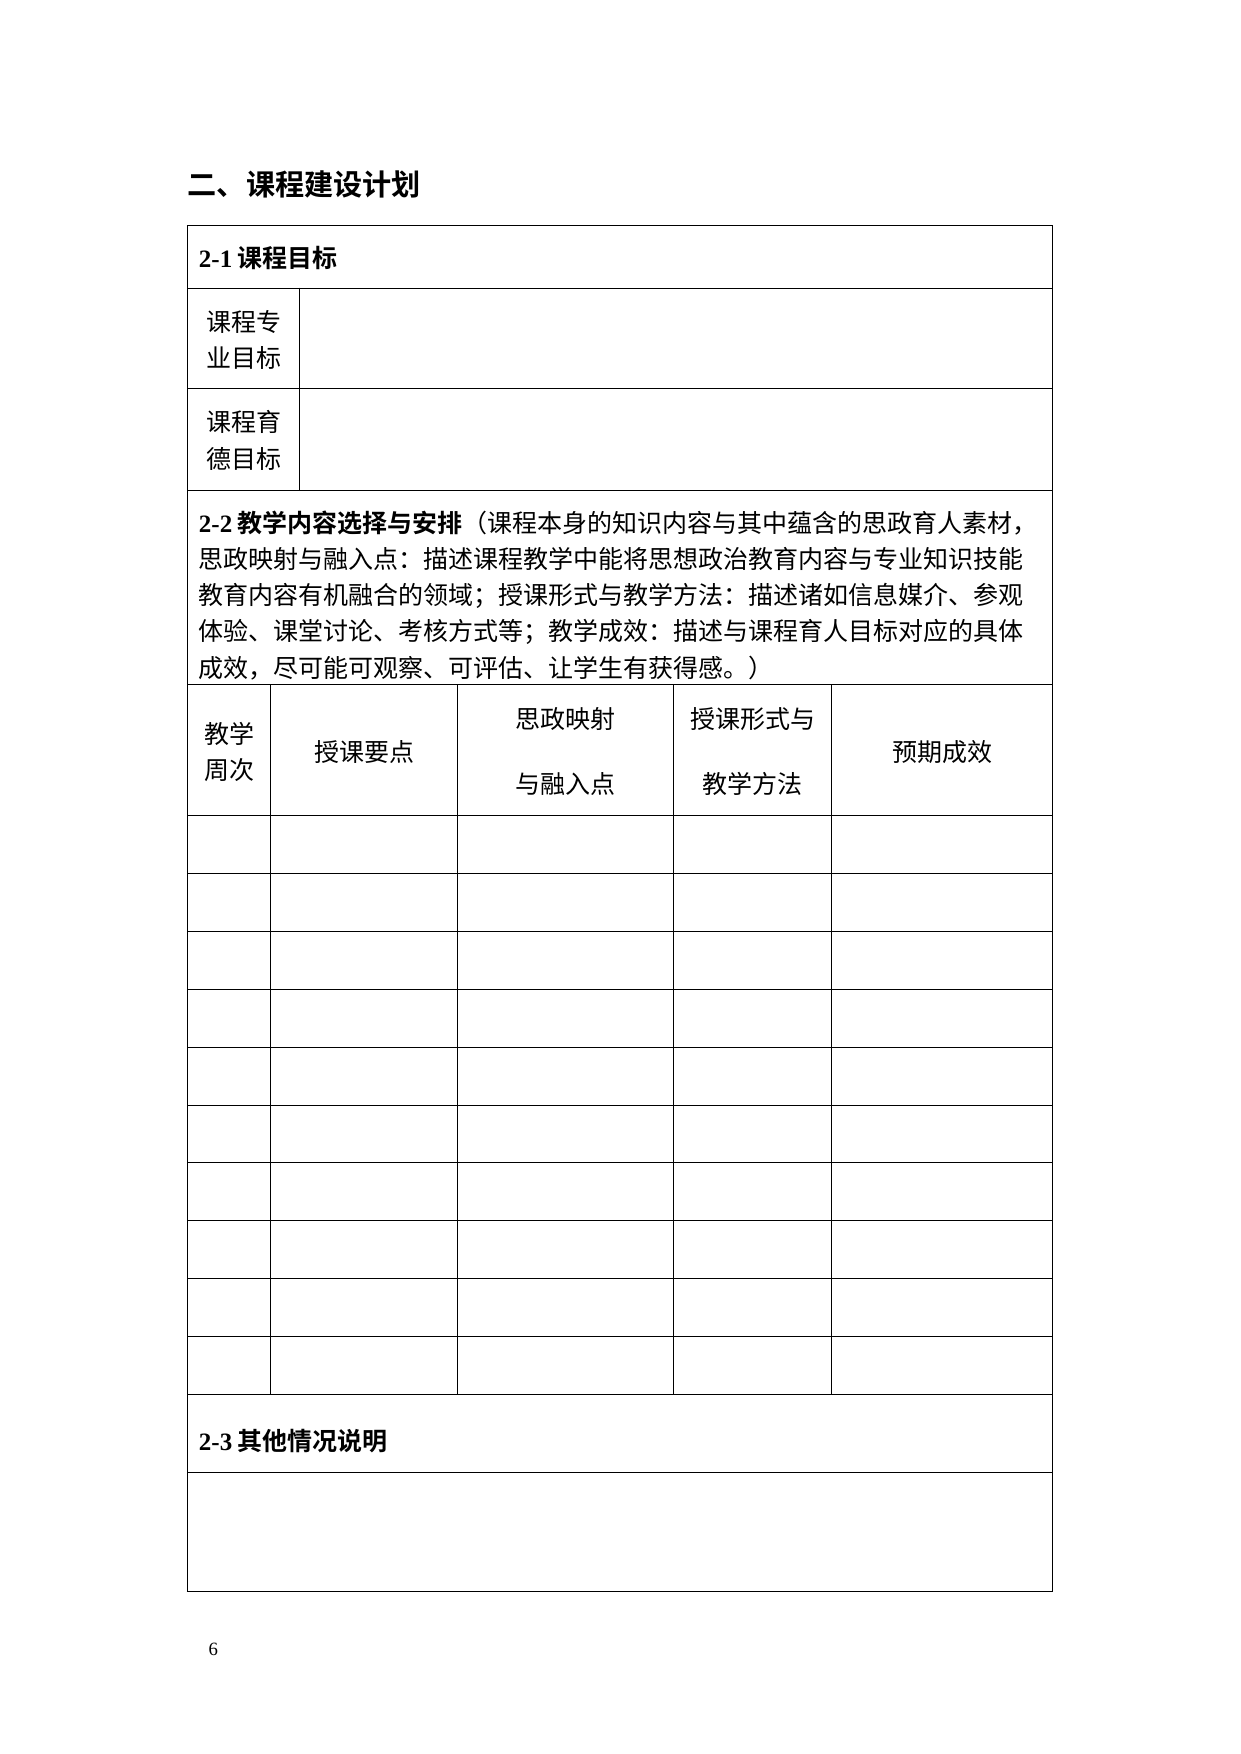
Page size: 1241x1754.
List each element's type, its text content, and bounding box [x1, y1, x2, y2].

table_cell 2-3其他情况说明 [188, 1395, 1052, 1472]
table_cell [832, 1048, 1052, 1104]
table_cell [188, 874, 270, 931]
table_cell 授课要点 [271, 685, 457, 815]
text 二、课程建设计划 [187, 162, 1053, 204]
table_cell [188, 1221, 270, 1278]
table_cell [271, 1279, 457, 1336]
table_cell [271, 1163, 457, 1220]
table_cell [188, 1473, 1052, 1591]
table_cell [674, 932, 831, 989]
table_cell [674, 1106, 831, 1162]
table_cell 2-2教学内容选择与安排（课程本身的知识内容与其中蕴含的思政育人素材，思政映射与融入点：描述课程教学中能将思想政治教育内容与专业知识技能教育内容有机融合的领域；授课形式与教学方法：描述诸如信息媒介、参观体验、课堂讨论、考核方式等；教学成效：描述与课程育人目标对应的具体成效，尽可能可观察、可评估、让学生有获得感。） [188, 491, 1052, 684]
table_cell 教学周次 [188, 685, 270, 815]
table_cell 授课形式与教学方法 [674, 685, 831, 815]
table_cell [458, 990, 673, 1047]
table_header 2-1课程目标 [188, 226, 1052, 288]
table_cell [458, 1106, 673, 1162]
table_cell [832, 1221, 1052, 1278]
table_cell [458, 1279, 673, 1336]
table_cell [674, 1279, 831, 1336]
table_cell [832, 990, 1052, 1047]
table_cell [674, 1048, 831, 1104]
table_cell [271, 1221, 457, 1278]
table_cell [458, 1048, 673, 1104]
table_cell [832, 816, 1052, 873]
table_cell [458, 1337, 673, 1393]
table_cell [458, 816, 673, 873]
table_cell [188, 932, 270, 989]
table_cell [271, 932, 457, 989]
table_cell 课程专业目标 [188, 289, 299, 388]
table_cell [188, 816, 270, 873]
table_cell [300, 289, 1052, 388]
table_cell [188, 1106, 270, 1162]
table_cell [271, 874, 457, 931]
table_cell 思政映射 与融入点 [458, 685, 673, 815]
table_cell [832, 874, 1052, 931]
table_cell [188, 1337, 270, 1393]
table_cell 课程育德目标 [188, 389, 299, 489]
table_cell [188, 1163, 270, 1220]
table_cell 预期成效 [832, 685, 1052, 815]
table_cell [271, 1337, 457, 1393]
table_cell [674, 816, 831, 873]
table_cell [832, 1337, 1052, 1393]
table_cell [458, 874, 673, 931]
table_cell [674, 1221, 831, 1278]
table_cell [674, 1163, 831, 1220]
table_cell [674, 990, 831, 1047]
table_cell [832, 1163, 1052, 1220]
table_cell [271, 1106, 457, 1162]
table_cell [271, 1048, 457, 1104]
table_cell [188, 1279, 270, 1336]
table_cell [458, 932, 673, 989]
table_cell [832, 932, 1052, 989]
table_cell [458, 1221, 673, 1278]
table_cell [674, 1337, 831, 1393]
table_cell [458, 1163, 673, 1220]
table_cell [271, 816, 457, 873]
table_cell [188, 1048, 270, 1104]
table_cell [674, 874, 831, 931]
table_cell [271, 990, 457, 1047]
table_cell [832, 1279, 1052, 1336]
table_cell [188, 990, 270, 1047]
table_cell [300, 389, 1052, 489]
table_cell [832, 1106, 1052, 1162]
